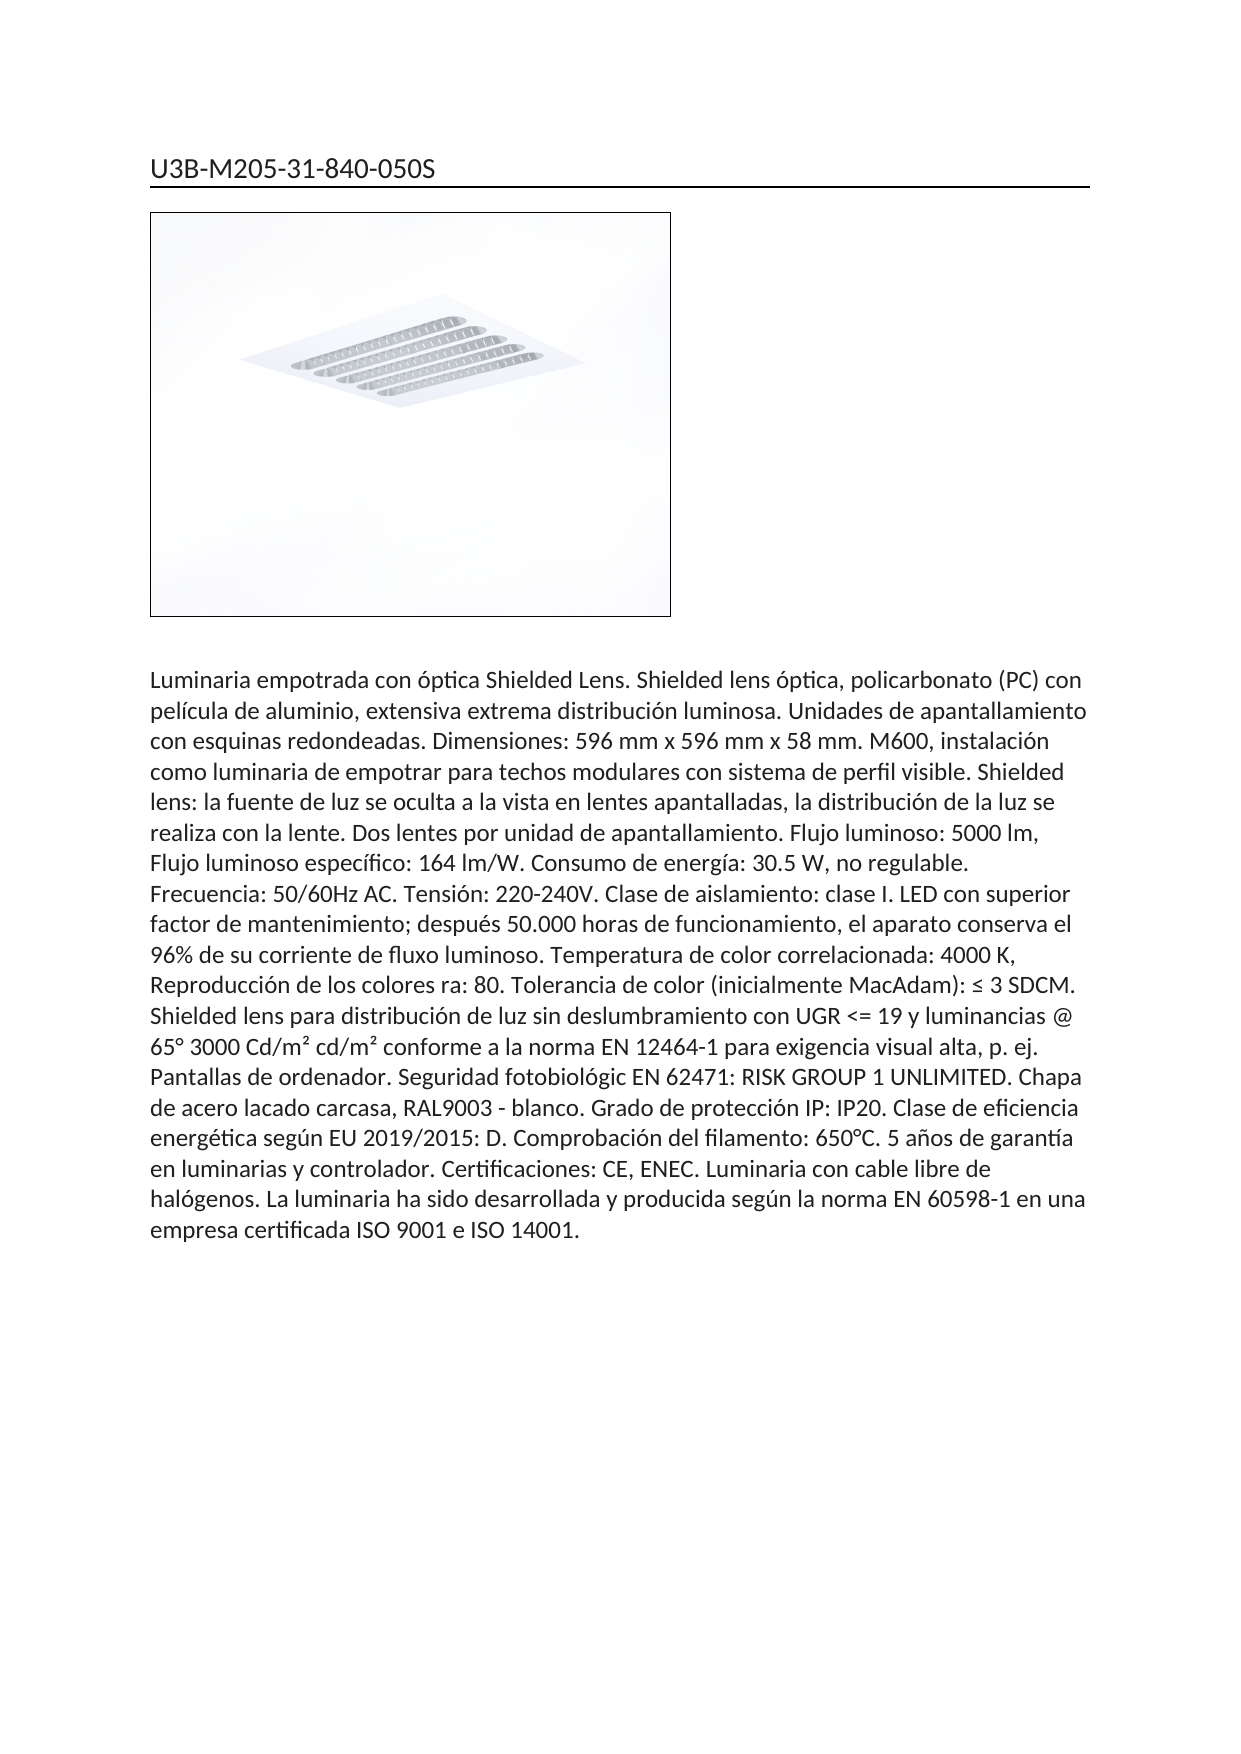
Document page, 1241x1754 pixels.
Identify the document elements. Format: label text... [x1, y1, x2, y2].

text U3B-M205-31-840-050S [150, 150, 1090, 186]
text Luminaria empotrada con óptica Shielded Lens. Shielded lens óptica, policarbonato (PC) con película de aluminio, extensiva extrema distribución luminosa. Unidades de apantallamiento con esquinas redondeadas. Dimensiones: 596 mm x 596 mm x 58 mm. M600, instalación como luminaria de empotrar para techos modulares con sistema de perfil visible. Shielded lens: la fuente de luz se oculta a la vista en lentes apantalladas, la distribución de la luz se realiza con la lente. Dos lentes por unidad de apantallamiento. Flujo luminoso: 5000 lm, Flujo luminoso específico: 164 lm/W. Consumo de energía: 30.5 W, no regulable. Frecuencia: 50/60Hz AC. Tensión: 220-240V. Clase de aislamiento: clase I. LED con superior factor de mantenimiento; después 50.000 horas de funcionamiento, el aparato conserva el 96% de su corriente de fluxo luminoso. Temperatura de color correlacionada: 4000 K, Reproducción de los colores ra: 80. Tolerancia de color (inicialmente MacAdam): ≤ 3 SDCM. Shielded lens para distribución de luz sin deslumbramiento con UGR <= 19 y luminancias @ 65° 3000 Cd/m² cd/m² conforme a la norma EN 12464-1 para exigencia visual alta, p. ej. Pantallas de ordenador. Seguridad fotobiológic EN 62471: RISK GROUP 1 UNLIMITED. Chapa de acero lacado carcasa, RAL9003 - blanco. Grado de protección IP: IP20. Clase de eficiencia energética según EU 2019/2015: D. Comprobación del filamento: 650°C. 5 años de garantía en luminarias y controlador. Certificaciones: CE, ENEC. Luminaria con cable libre de halógenos. La luminaria ha sido desarrollada y producida según la norma EN 60598-1 en una empresa certificada ISO 9001 e ISO 14001. [150, 664, 1090, 1244]
picture [151, 213, 670, 616]
